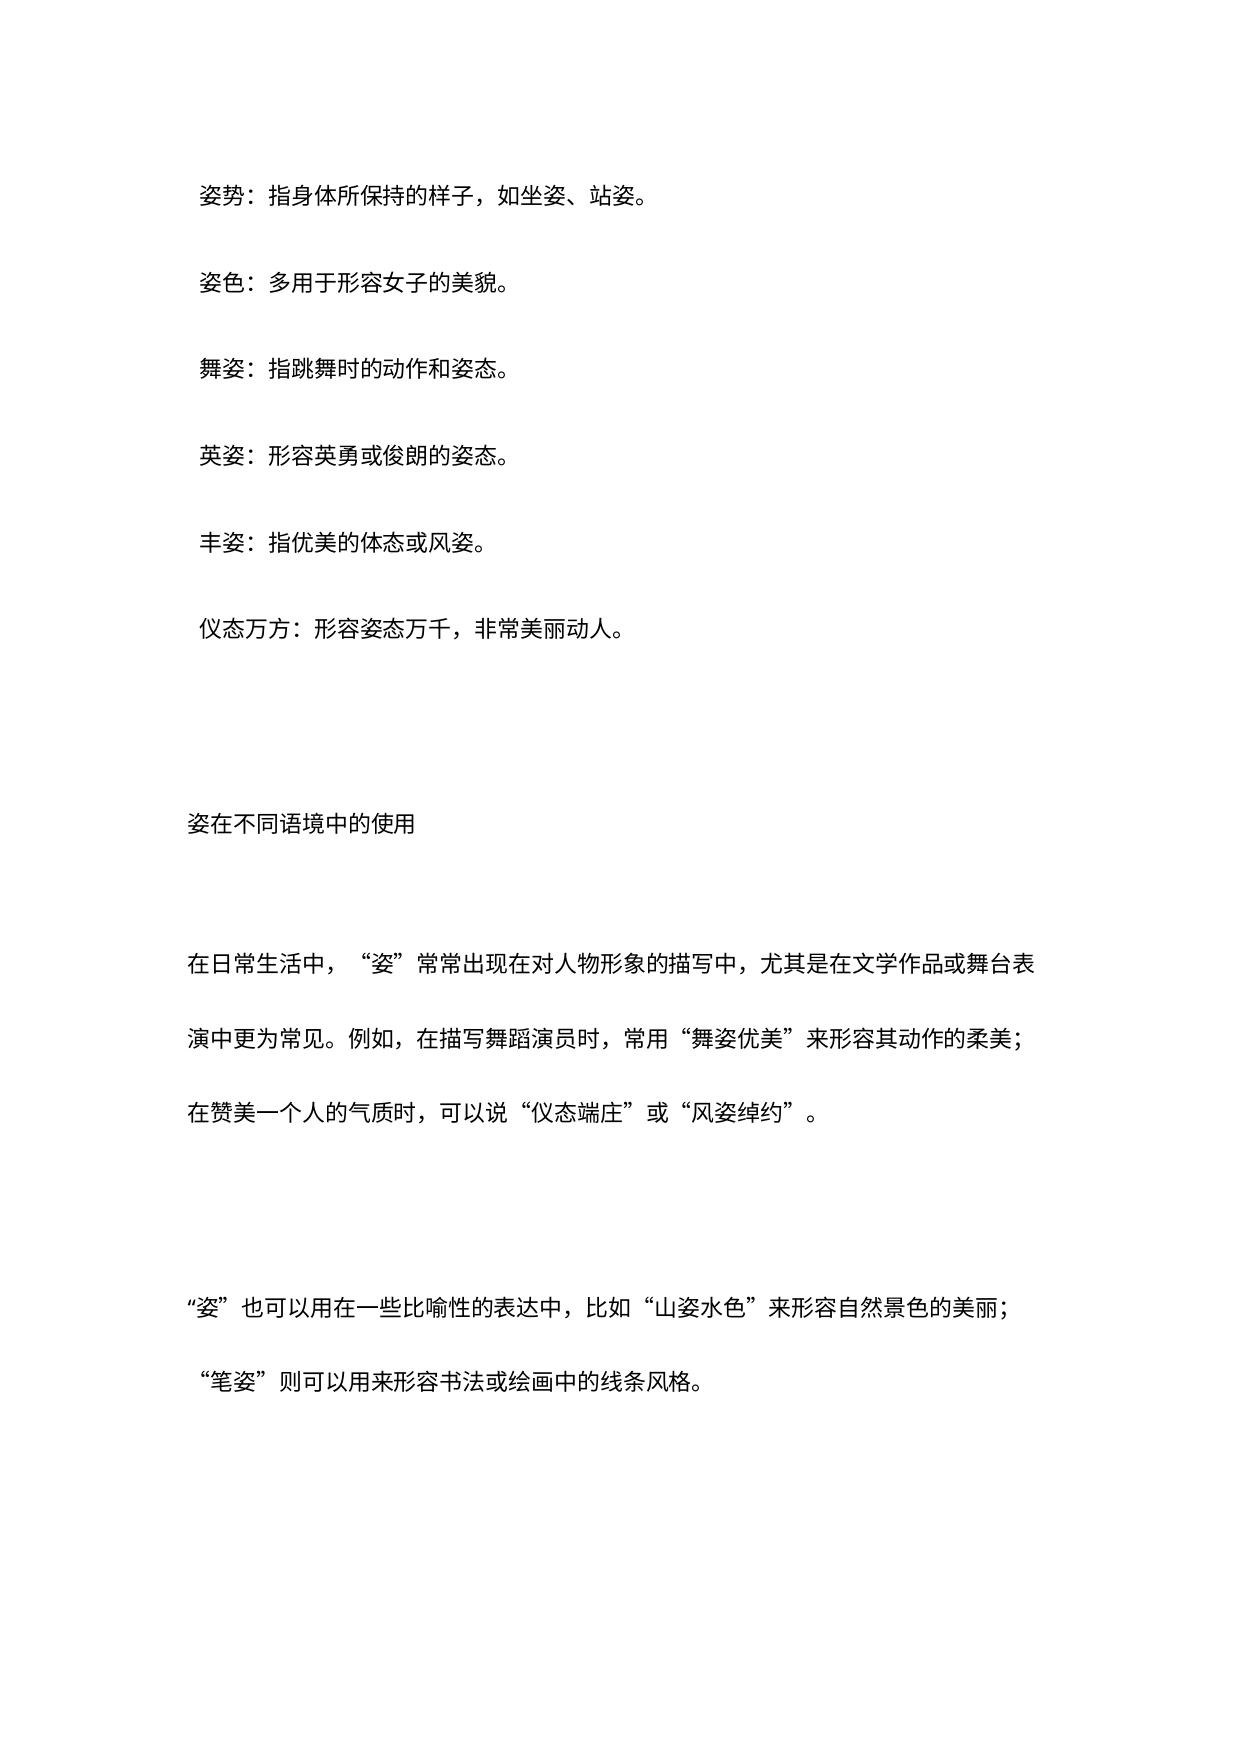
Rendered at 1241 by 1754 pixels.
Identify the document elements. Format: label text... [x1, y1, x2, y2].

text 姿色：多用于形容女子的美貌。 [187, 249, 1053, 314]
text 姿在不同语境中的使用 [187, 790, 1053, 855]
text 姿势：指身体所保持的样子，如坐姿、站姿。 [187, 162, 1053, 227]
text 仪态万方：形容姿态万千，非常美丽动人。 [187, 595, 1053, 660]
text 在日常生活中，“姿”常常出现在对人物形象的描写中，尤其是在文学作品或舞台表演中更为常见。例如，在描写舞蹈演员时，常用“舞姿优美”来形容其动作的柔美；在赞美一个人的气质时，可以说“仪态端庄”或“风姿绰约”。 [187, 930, 1053, 1144]
text “姿”也可以用在一些比喻性的表达中，比如“山姿水色”来形容自然景色的美丽；“笔姿”则可以用来形容书法或绘画中的线条风格。 [187, 1274, 1053, 1413]
text 丰姿：指优美的体态或风姿。 [187, 509, 1053, 574]
text 舞姿：指跳舞时的动作和姿态。 [187, 335, 1053, 400]
text 英姿：形容英勇或俊朗的姿态。 [187, 422, 1053, 487]
